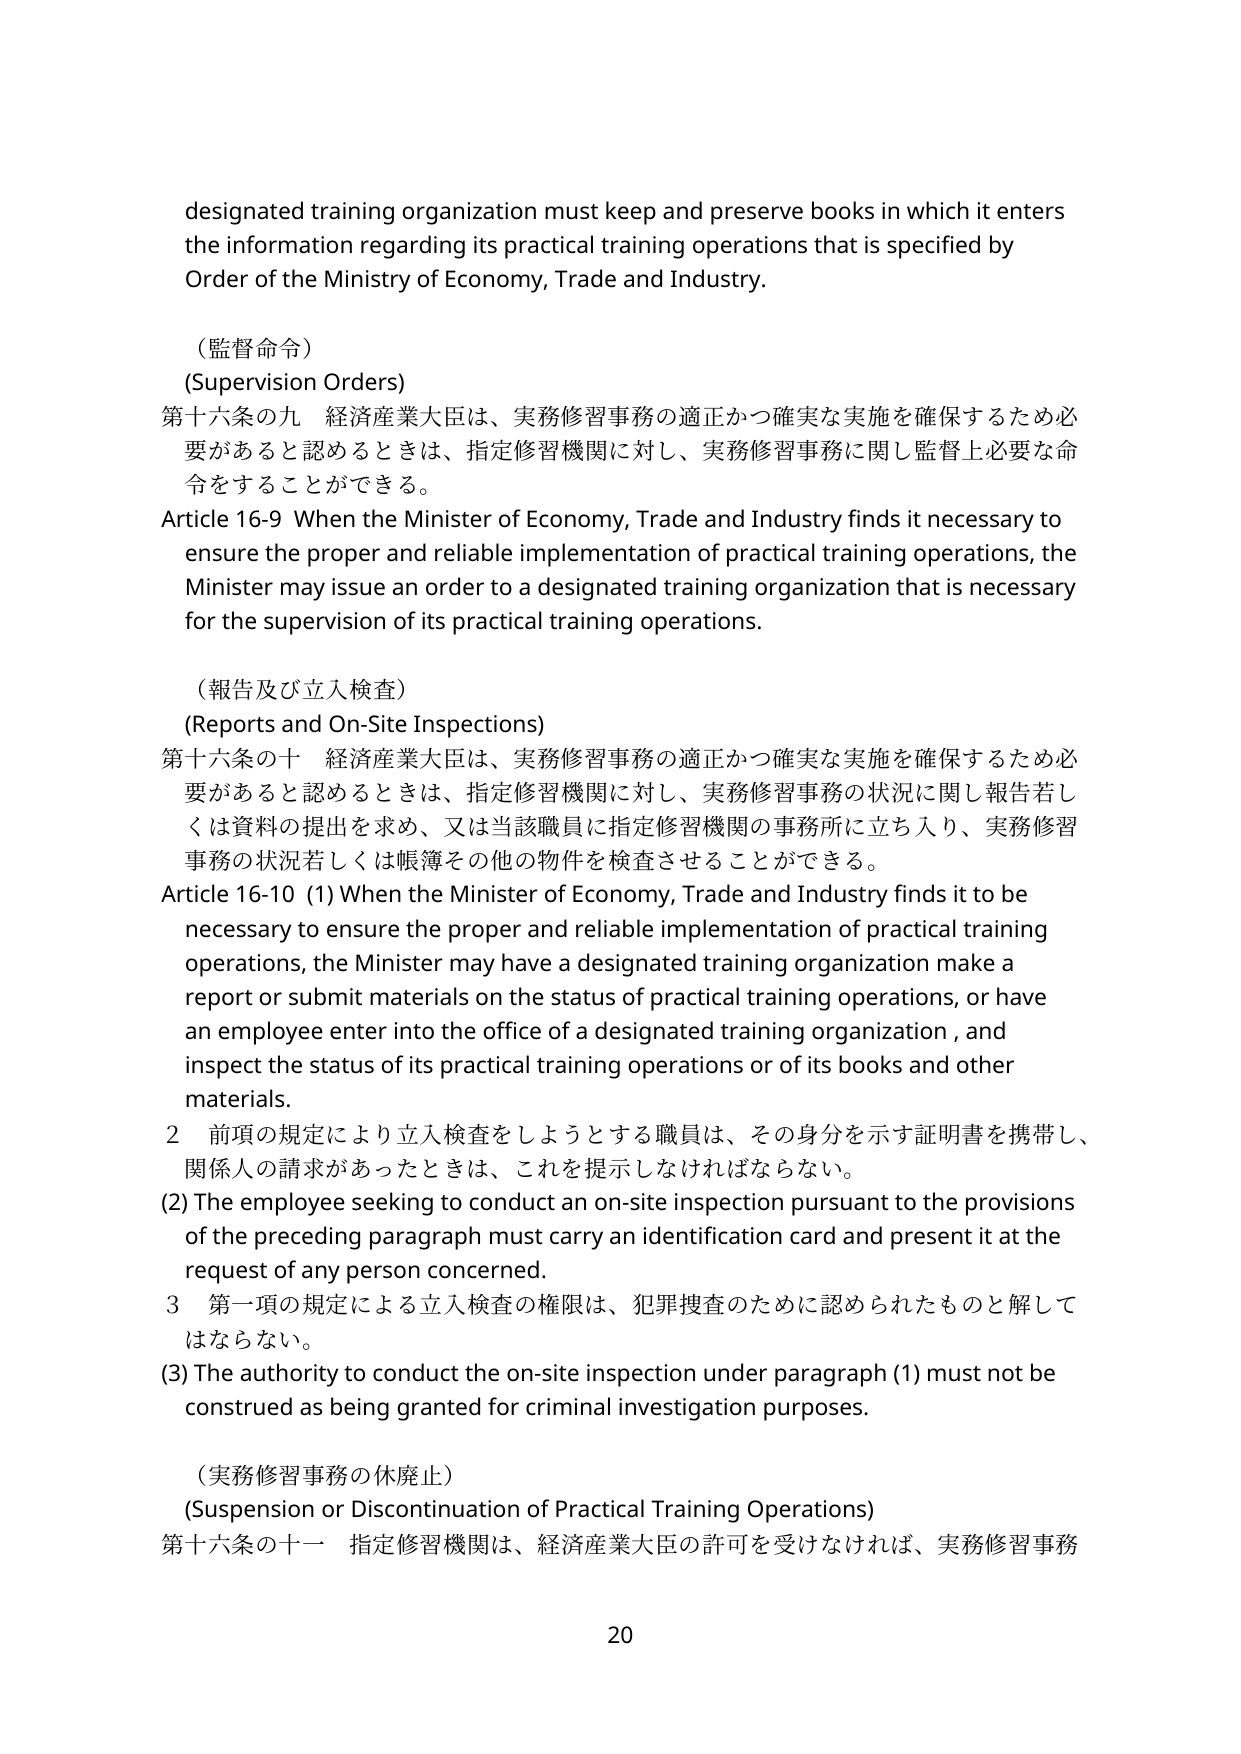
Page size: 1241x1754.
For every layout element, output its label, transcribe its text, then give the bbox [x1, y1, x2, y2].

text (Reports and On-Site Inspections) [184, 706, 1079, 740]
text （監督命令） [184, 330, 1079, 364]
text 第十六条の九 経済産業大臣は、実務修習事務の適正かつ確実な実施を確保するため必要があると認めるときは、指定修習機関に対し、実務修習事務に関し監督上必要な命令をすることができる。 [161, 399, 1079, 501]
text (Suspension or Discontinuation of Practical Training Operations) [184, 1492, 1079, 1526]
text Article 16-10 (1) When the Minister of Economy, Trade and Industry finds it to be necessary to ensure the proper and reliable implementation of practical training operations, the Minister may have a designated training organization make a report or submit materials on the status of practical training operations, or have an employee enter into the office of a designated training organization , and inspect the status of its practical training operations or of its books and other materials. [161, 877, 1079, 1116]
text (Supervision Orders) [184, 364, 1079, 399]
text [161, 1526, 1079, 1560]
text ３ 第一項の規定による立入検査の権限は、犯罪捜査のために認められたものと解してはならない。 [161, 1287, 1079, 1355]
text Article 16-9 When the Minister of Economy, Trade and Industry finds it necessary to ensure the proper and reliable implementation of practical training operations, the Minister may issue an order to a designated training organization that is necessary for the supervision of its practical training operations. [161, 501, 1079, 638]
text 第十六条の十 経済産業大臣は、実務修習事務の適正かつ確実な実施を確保するため必要があると認めるときは、指定修習機関に対し、実務修習事務の状況に関し報告若しくは資料の提出を求め、又は当該職員に指定修習機関の事務所に立ち入り、実務修習事務の状況若しくは帳簿その他の物件を検査させることができる。 [161, 740, 1079, 877]
text （報告及び立入検査） [184, 672, 1079, 706]
text ２ 前項の規定により立入検査をしようとする職員は、その身分を示す証明書を携帯し、関係人の請求があったときは、これを提示しなければならない。 [161, 1116, 1079, 1184]
text (2) The employee seeking to conduct an on-site inspection pursuant to the provisions of the preceding paragraph must carry an identification card and present it at the request of any person concerned. [161, 1184, 1079, 1287]
text （実務修習事務の休廃止） [184, 1458, 1079, 1492]
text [161, 194, 1079, 296]
text (3) The authority to conduct the on-site inspection under paragraph (1) must not be construed as being granted for criminal investigation purposes. [161, 1355, 1079, 1424]
